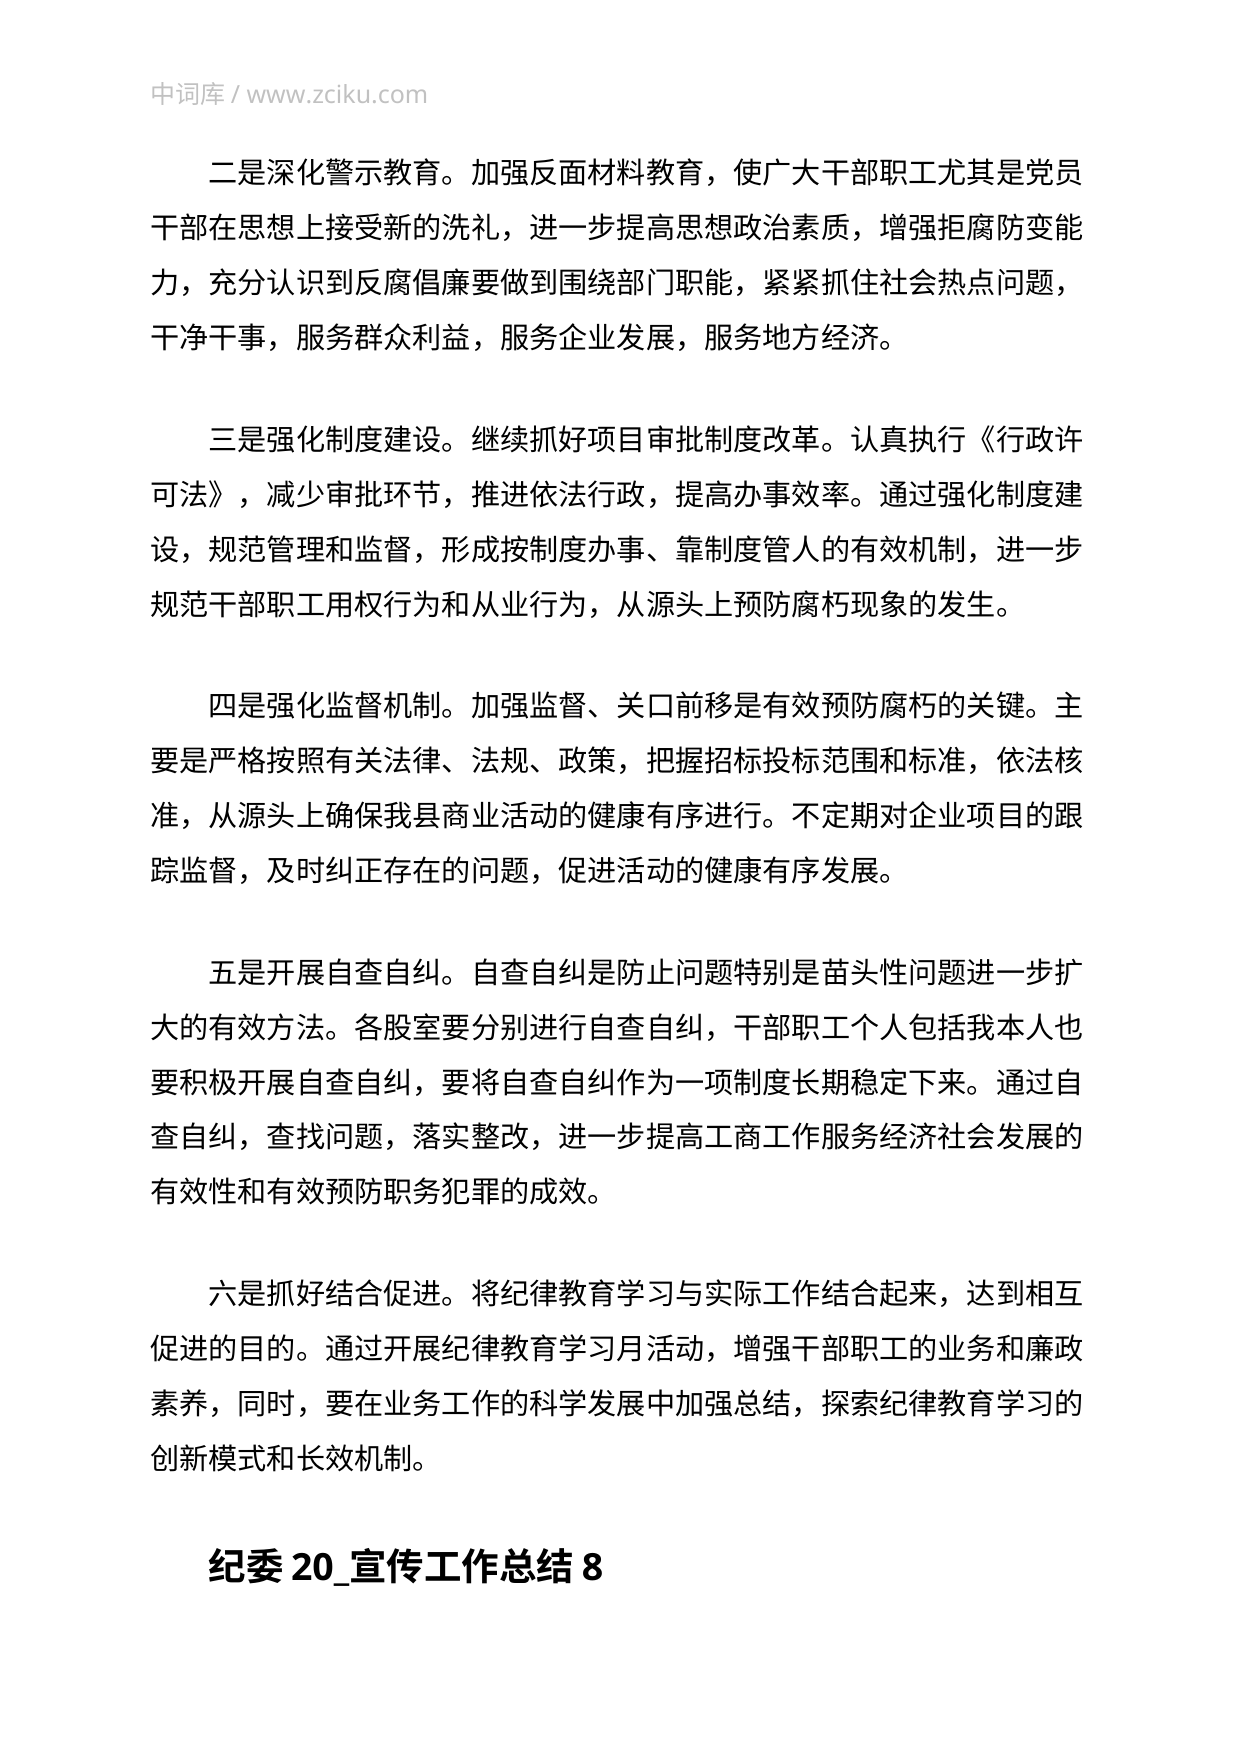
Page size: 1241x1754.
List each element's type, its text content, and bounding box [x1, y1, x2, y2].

text 二是深化警示教育。加强反面材料教育，使广大干部职工尤其是党员干部在思想上接受新的洗礼，进一步提高思想政治素质，增强拒腐防变能力，充分认识到反腐倡廉要做到围绕部门职能，紧紧抓住社会热点问题，干净干事，服务群众利益，服务企业发展，服务地方经济。 [150, 150, 1090, 357]
text 四是强化监督机制。加强监督、关口前移是有效预防腐朽的关键。主要是严格按照有关法律、法规、政策，把握招标投标范围和标准，依法核准，从源头上确保我县商业活动的健康有序进行。不定期对企业项目的跟踪监督，及时纠正存在的问题，促进活动的健康有序发展。 [150, 683, 1090, 890]
text 三是强化制度建设。继续抓好项目审批制度改革。认真执行《行政许可法》，减少审批环节，推进依法行政，提高办事效率。通过强化制度建设，规范管理和监督，形成按制度办事、靠制度管人的有效机制，进一步规范干部职工用权行为和从业行为，从源头上预防腐朽现象的发生。 [150, 416, 1090, 623]
text 五是开展自查自纠。自查自纠是防止问题特别是苗头性问题进一步扩大的有效方法。各股室要分别进行自查自纠，干部职工个人包括我本人也要积极开展自查自纠，要将自查自纠作为一项制度长期稳定下来。通过自查自纠，查找问题，落实整改，进一步提高工商工作服务经济社会发展的有效性和有效预防职务犯罪的成效。 [150, 949, 1090, 1211]
text 六是抓好结合促进。将纪律教育学习与实际工作结合起来，达到相互促进的目的。通过开展纪律教育学习月活动，增强干部职工的业务和廉政素养，同时，要在业务工作的科学发展中加强总结，探索纪律教育学习的创新模式和长效机制。 [150, 1271, 1090, 1478]
text 纪委20_宣传工作总结8 [150, 1537, 1090, 1592]
